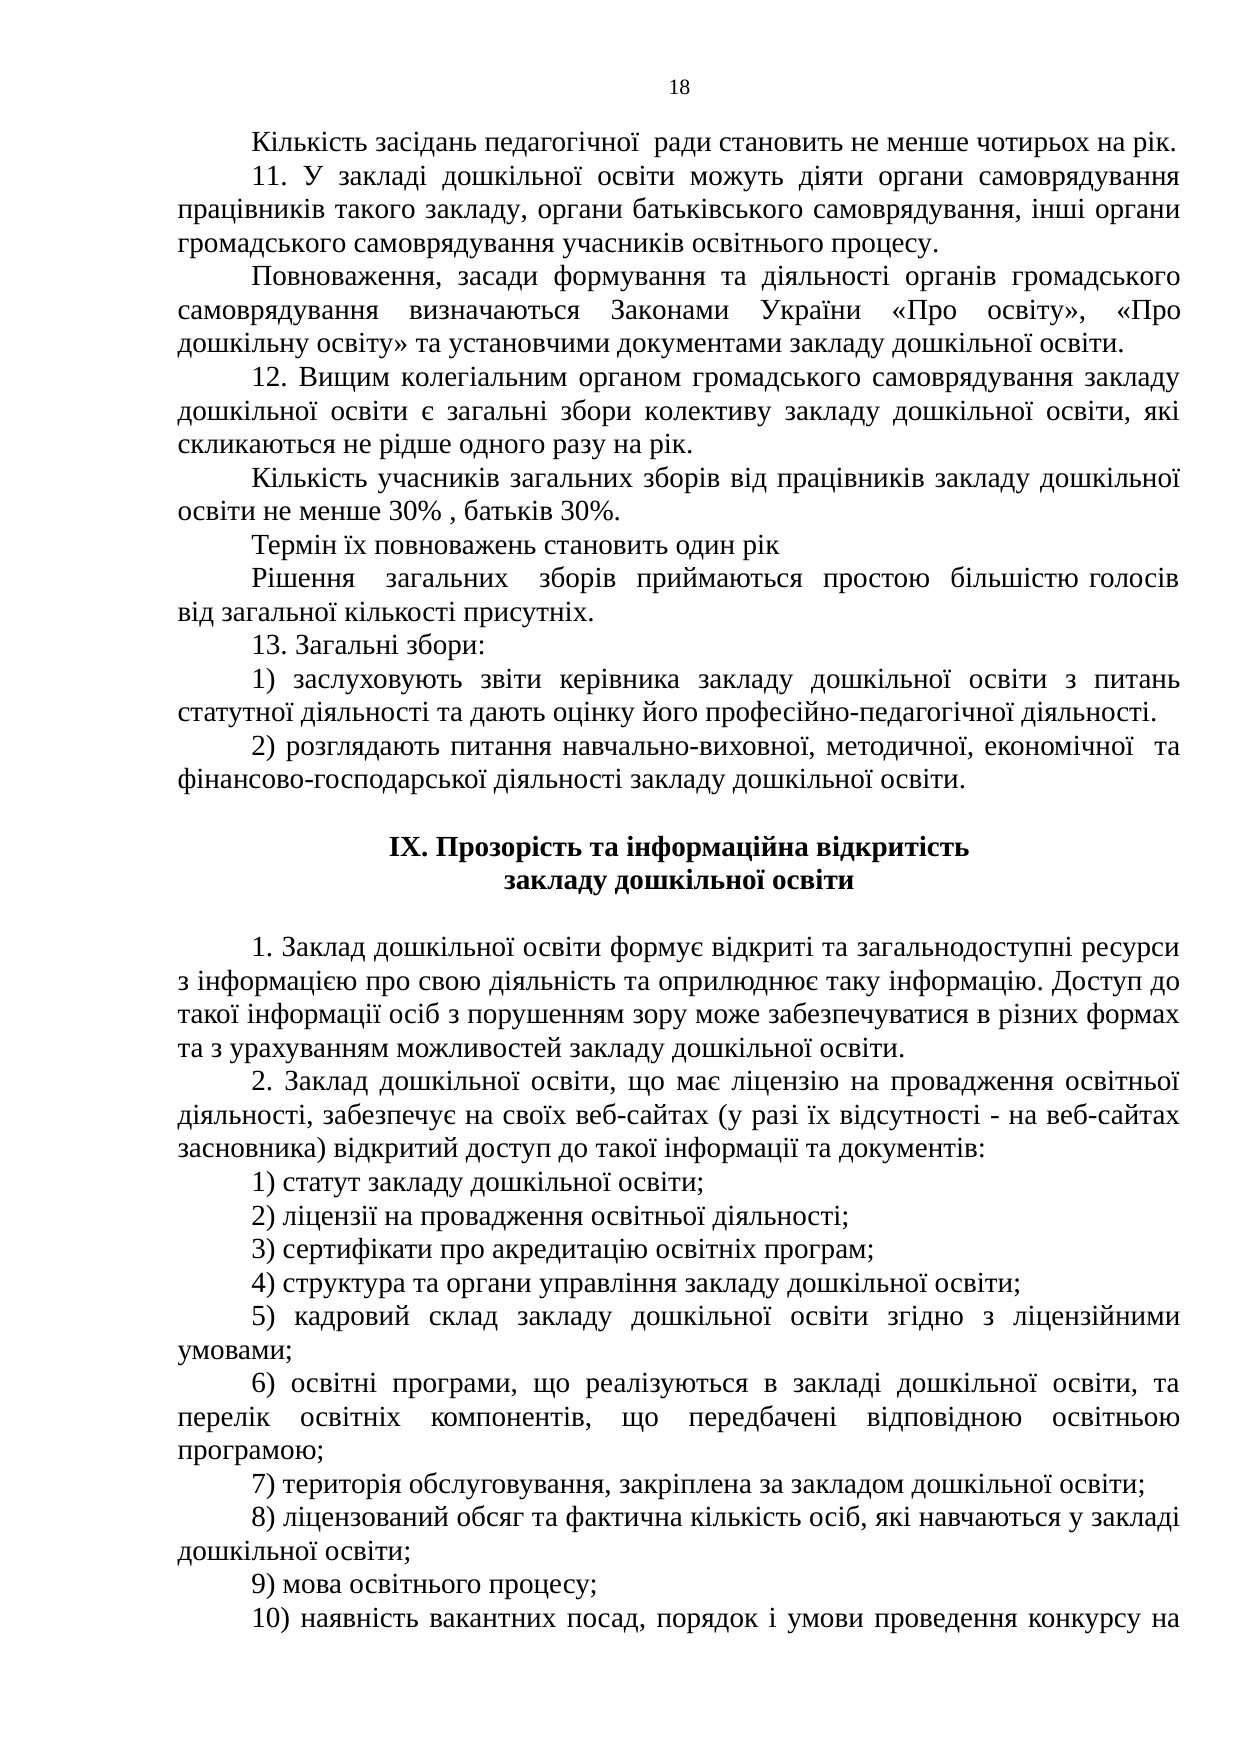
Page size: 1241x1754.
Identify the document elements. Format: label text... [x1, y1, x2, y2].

text 1) заслуховують звіти керівника закладу дошкільної освіти з питань статутної діяльності та дають оцінку його професійно-педагогічної діяльності. [177, 661, 1181, 728]
text 8) ліцензований обсяг та фактична кількість осіб, які навчаються у закладі дошкільної освіти; [177, 1499, 1181, 1567]
text 2) розглядають питання навчально-виховної, методичної, економічної та фінансово-господарської діяльності закладу дошкільної освіти. [177, 728, 1181, 795]
text ІХ. Прозорість та інформаційна відкритість [177, 829, 1181, 862]
text 2) ліцензії на провадження освітньої діяльності; [177, 1198, 1181, 1231]
text 11. У закладі дошкільної освіти можуть діяти органи самоврядування працівників такого закладу, органи батьківського самоврядування, інші органи громадського самоврядування учасників освітнього процесу. [177, 158, 1181, 258]
text Кількість засідань педагогічної ради становить не менше чотирьох на рік. [177, 124, 1181, 158]
text 12. Вищим колегіальним органом громадського самоврядування закладу дошкільної освіти є загальні збори колективу закладу дошкільної освіти, які скликаються не рідше одного разу на рік. [177, 359, 1181, 460]
text 1. Заклад дошкільної освіти формує відкриті та загальнодоступні ресурси з інформацією про свою діяльність та оприлюднює таку інформацію. Доступ до такої інформації осіб з порушенням зору може забезпечуватися в різних формах та з урахуванням можливостей закладу дошкільної освіти. [177, 929, 1181, 1063]
text 7) територія обслуговування, закріплена за закладом дошкільної освіти; [177, 1466, 1181, 1499]
text Повноваження, засади формування та діяльності органів громадського самоврядування визначаються Законами України «Про освіту», «Про дошкільну освіту» та установчими документами закладу дошкільної освіти. [177, 258, 1181, 359]
text 5) кадровий склад закладу дошкільної освіти згідно з ліцензійними умовами; [177, 1298, 1181, 1365]
text 6) освітні програми, що реалізуються в закладі дошкільної освіти, та перелік освітніх компонентів, що передбачені відповідною освітньою програмою; [177, 1365, 1181, 1466]
text Рішення загальних зборів приймаються простою більшістю голосів від загальної кількості присутніх. [177, 560, 1181, 627]
text 1) статут закладу дошкільної освіти; [177, 1164, 1181, 1198]
text 13. Загальні збори: [177, 627, 1181, 661]
text 9) мова освітнього процесу; [177, 1567, 1181, 1600]
text Кількість учасників загальних зборів від працівників закладу дошкільної освіти не менше 30% , батьків 30%. [177, 460, 1181, 527]
text 3) сертифікати про акредитацію освітніх програм; [177, 1231, 1181, 1265]
text закладу дошкільної освіти [177, 862, 1181, 896]
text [177, 1600, 1181, 1634]
text 4) структура та органи управління закладу дошкільної освіти; [177, 1265, 1181, 1298]
text Термін їх повноважень становить один рік [177, 527, 1181, 560]
text 2. Заклад дошкільної освіти, що має ліцензію на провадження освітньої діяльності, забезпечує на своїх веб-сайтах (у разі їх відсутності - на веб-сайтах засновника) відкритий доступ до такої інформації та документів: [177, 1063, 1181, 1164]
